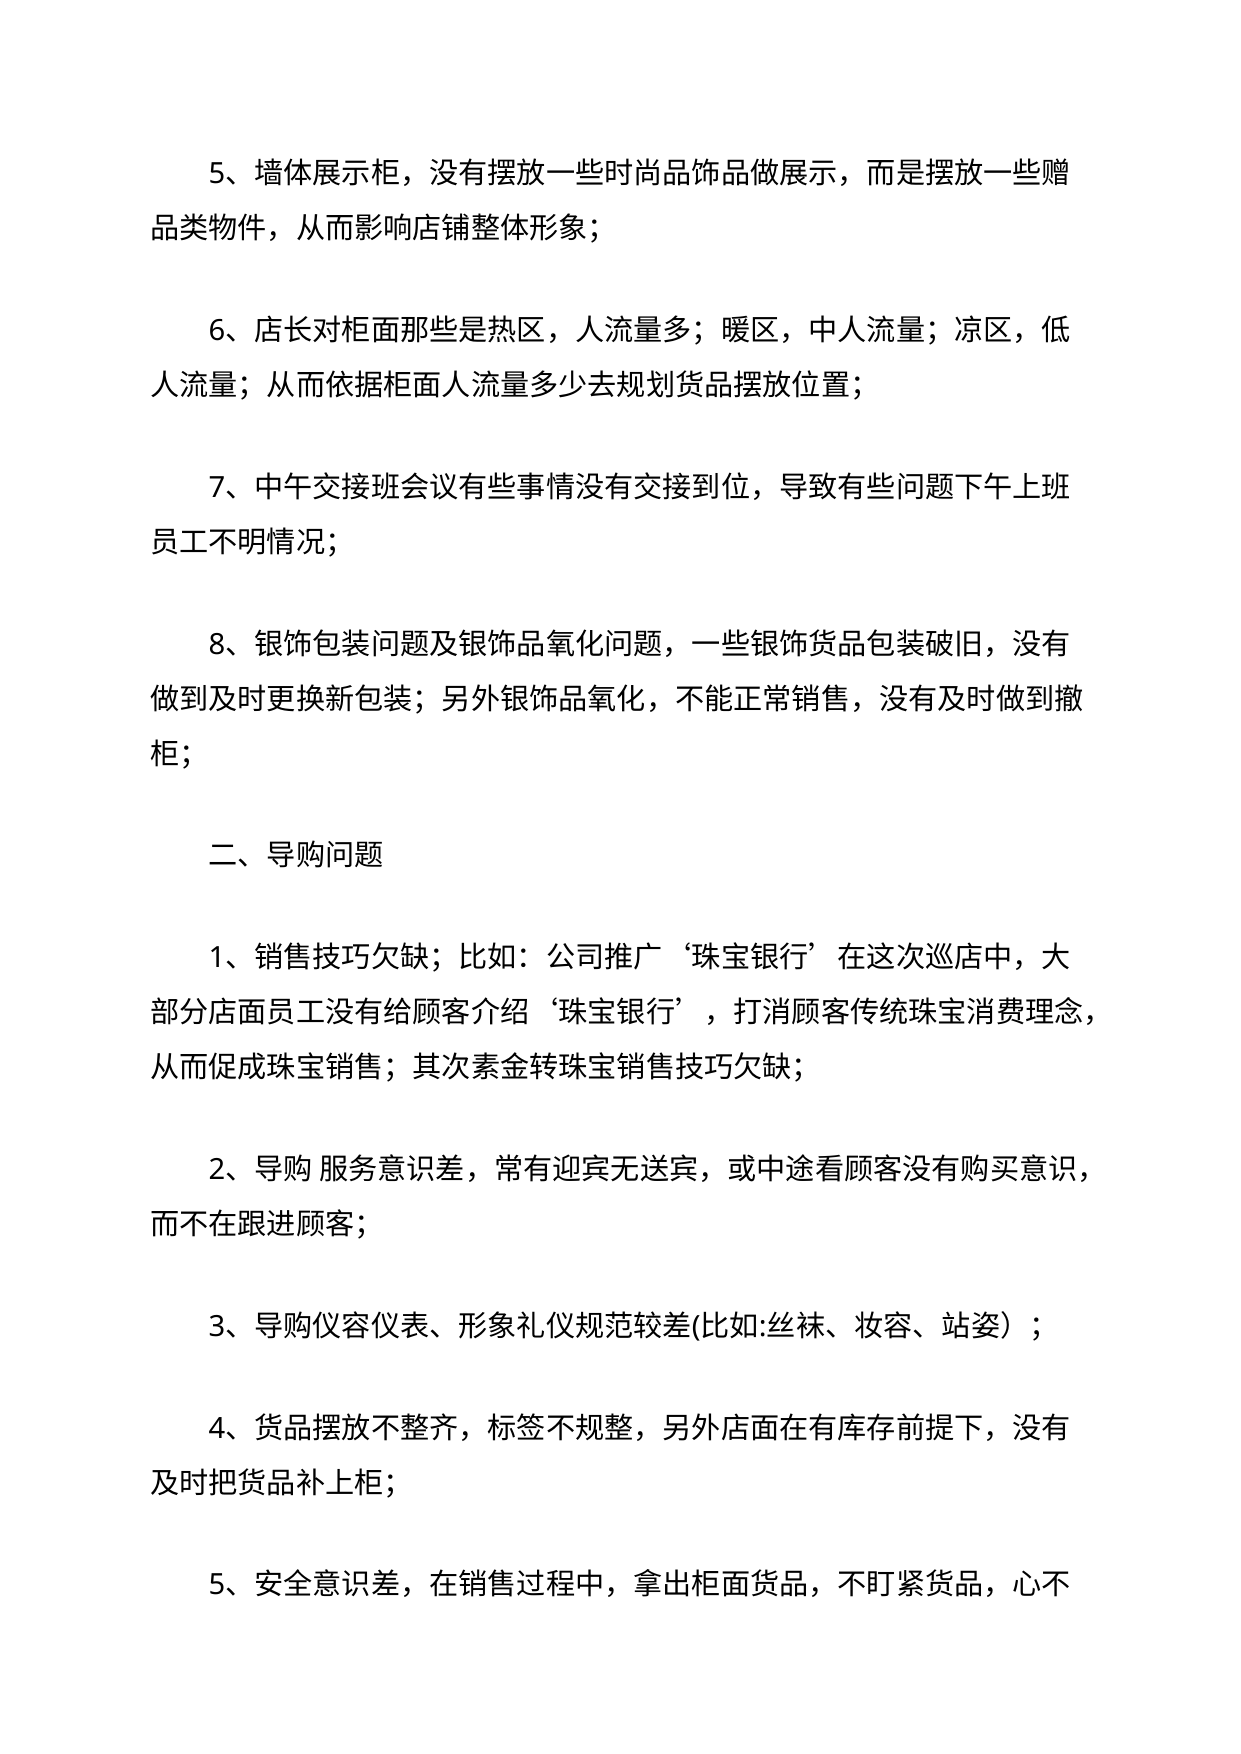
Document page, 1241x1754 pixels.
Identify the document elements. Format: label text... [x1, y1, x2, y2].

text 5、墙体展示柜，没有摆放一些时尚品饰品做展示，而是摆放一些赠品类物件，从而影响店铺整体形象； [150, 150, 1090, 247]
text 7、中午交接班会议有些事情没有交接到位，导致有些问题下午上班员工不明情况； [150, 463, 1090, 561]
text 1、销售技巧欠缺；比如：公司推广‘珠宝银行’在这次巡店中，大部分店面员工没有给顾客介绍‘珠宝银行’，打消顾客传统珠宝消费理念，从而促成珠宝销售；其次素金转珠宝销售技巧欠缺； [150, 934, 1090, 1086]
text 2、导购 服务意识差，常有迎宾无送宾，或中途看顾客没有购买意识，而不在跟进顾客； [150, 1145, 1090, 1243]
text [150, 1561, 1090, 1603]
text 6、店长对柜面那些是热区，人流量多；暖区，中人流量；凉区，低人流量；从而依据柜面人流量多少去规划货品摆放位置； [150, 307, 1090, 404]
text 3、导购仪容仪表、形象礼仪规范较差(比如:丝袜、妆容、站姿）； [150, 1302, 1090, 1344]
text 8、银饰包装问题及银饰品氧化问题，一些银饰货品包装破旧，没有做到及时更换新包装；另外银饰品氧化，不能正常销售，没有及时做到撤柜； [150, 620, 1090, 772]
text 二、导购问题 [150, 832, 1090, 874]
text 4、货品摆放不整齐，标签不规整，另外店面在有库存前提下，没有及时把货品补上柜； [150, 1404, 1090, 1501]
